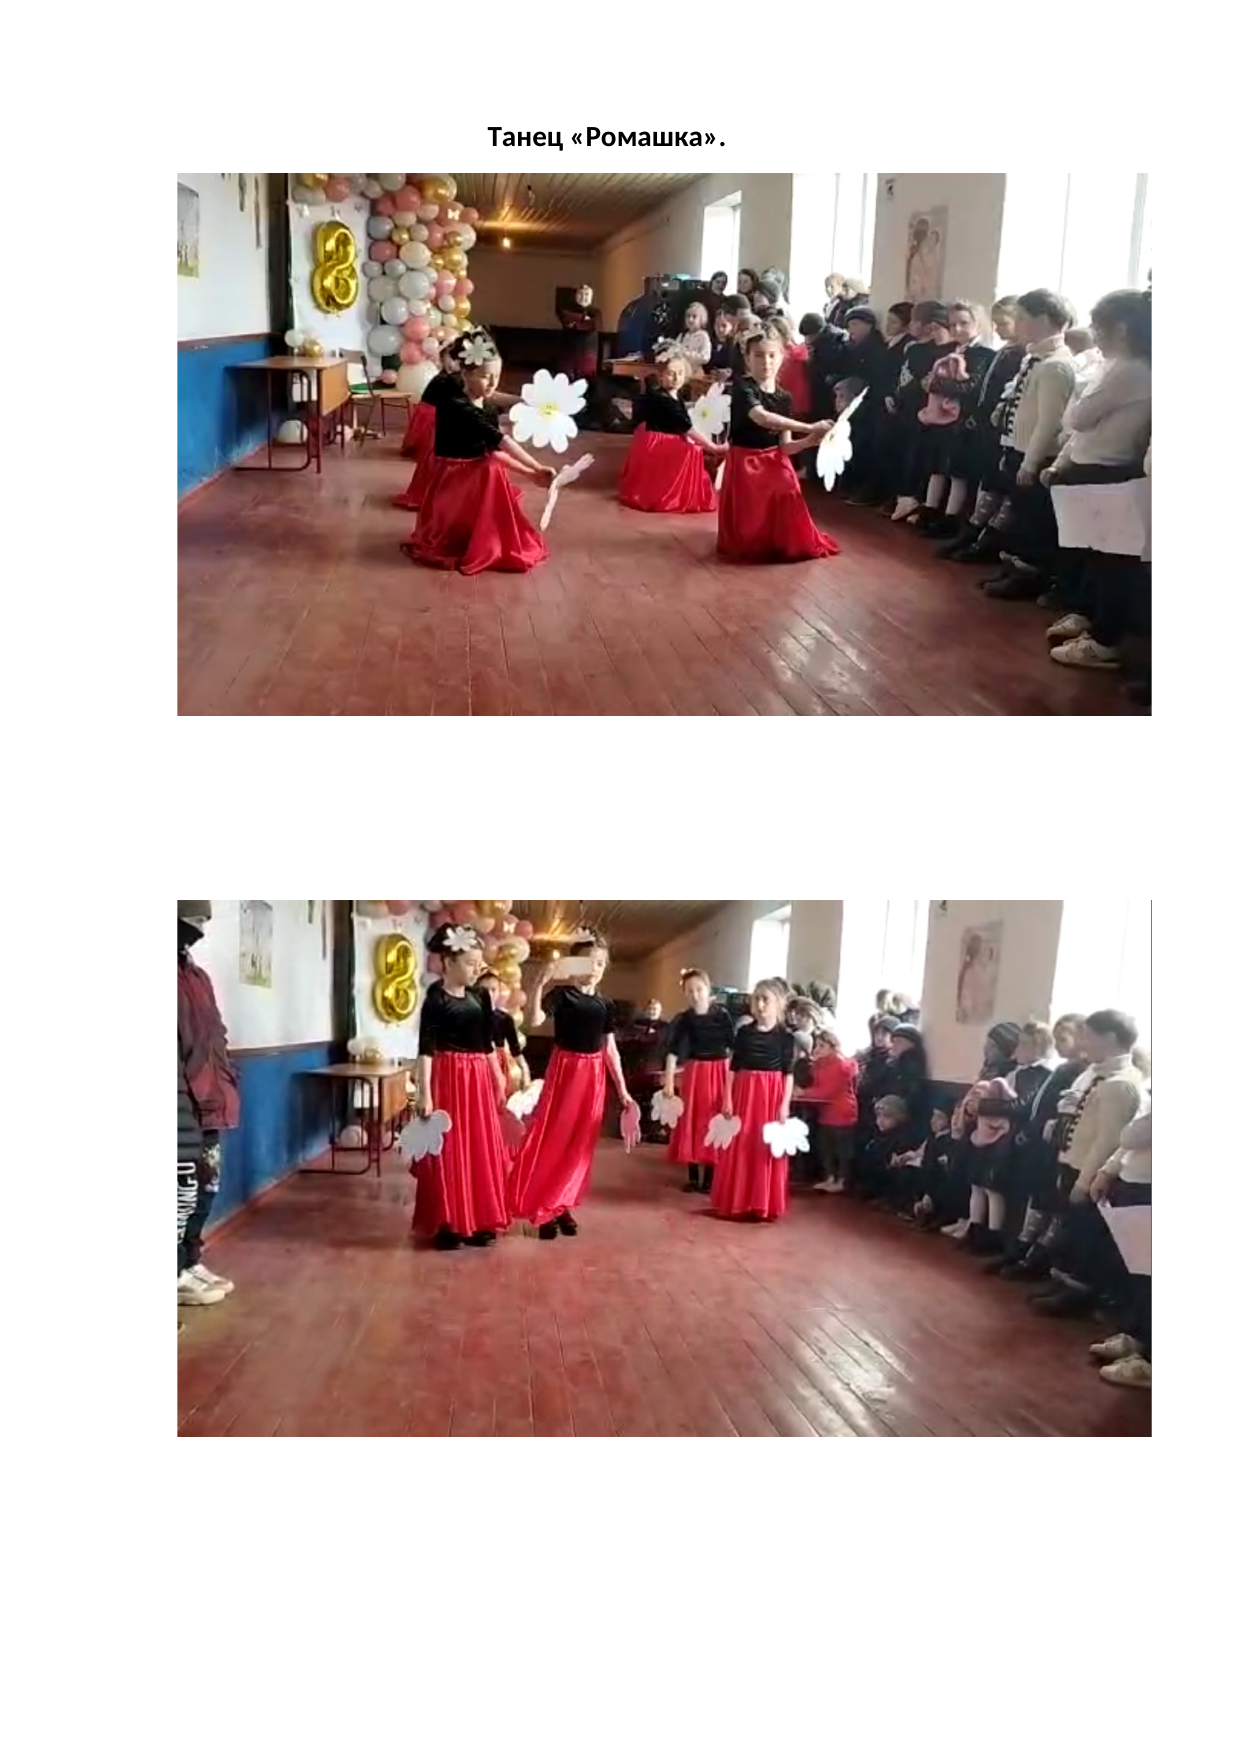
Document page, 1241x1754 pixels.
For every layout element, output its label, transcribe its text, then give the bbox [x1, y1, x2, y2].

text Танец «Ромашка». [177, 118, 1152, 154]
picture [177, 173, 1152, 716]
picture [177, 900, 1152, 1437]
